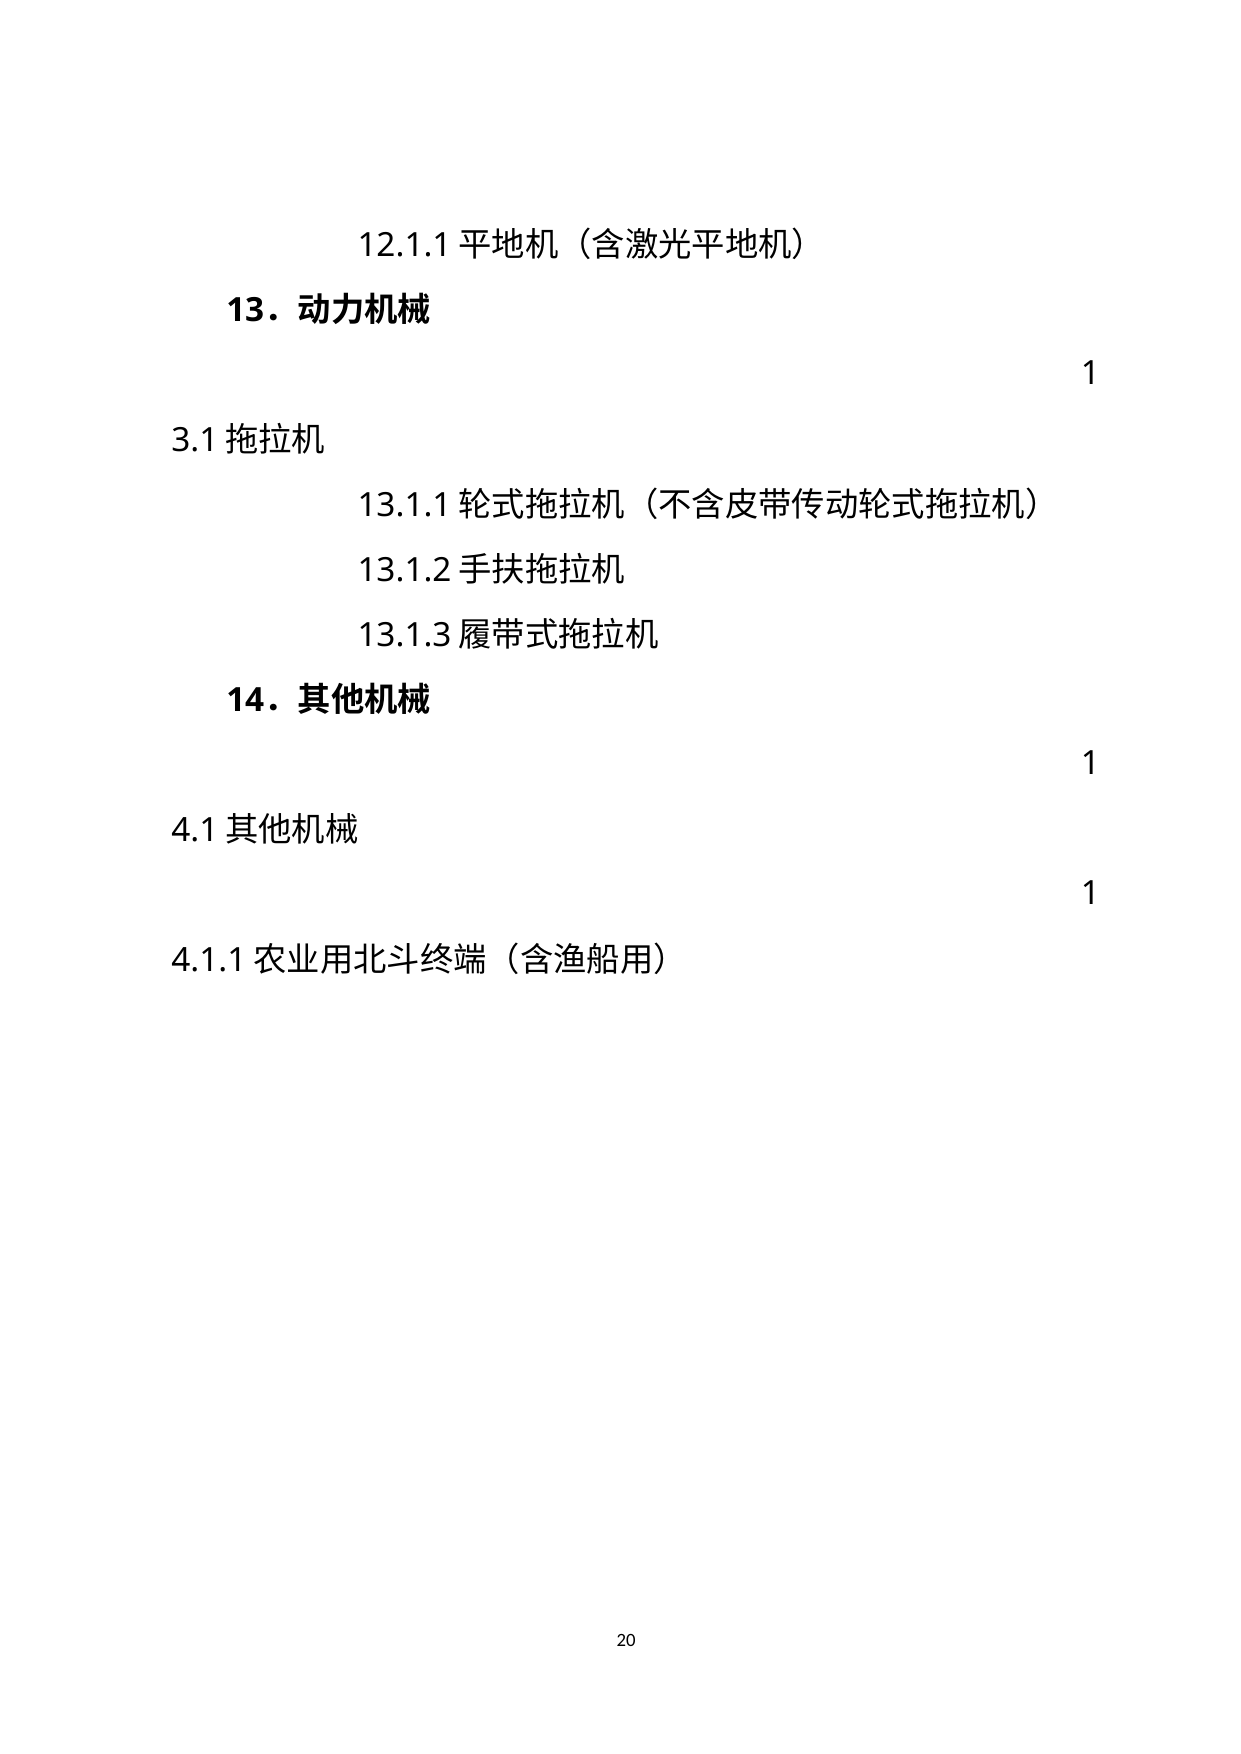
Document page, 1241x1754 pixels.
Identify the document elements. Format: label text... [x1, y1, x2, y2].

text 13.1.2手扶拖拉机 [171, 534, 1081, 599]
text 14．其他机械 [171, 664, 1081, 729]
text 13.1拖拉机 [171, 339, 1081, 469]
text 12.1.1平地机（含激光平地机） [171, 209, 1081, 274]
text 13．动力机械 [171, 274, 1081, 339]
text 13.1.3履带式拖拉机 [171, 599, 1081, 664]
text 14.1.1农业用北斗终端（含渔船用） [171, 859, 1081, 989]
text 13.1.1轮式拖拉机（不含皮带传动轮式拖拉机） [171, 469, 1081, 534]
text 14.1其他机械 [171, 729, 1081, 859]
